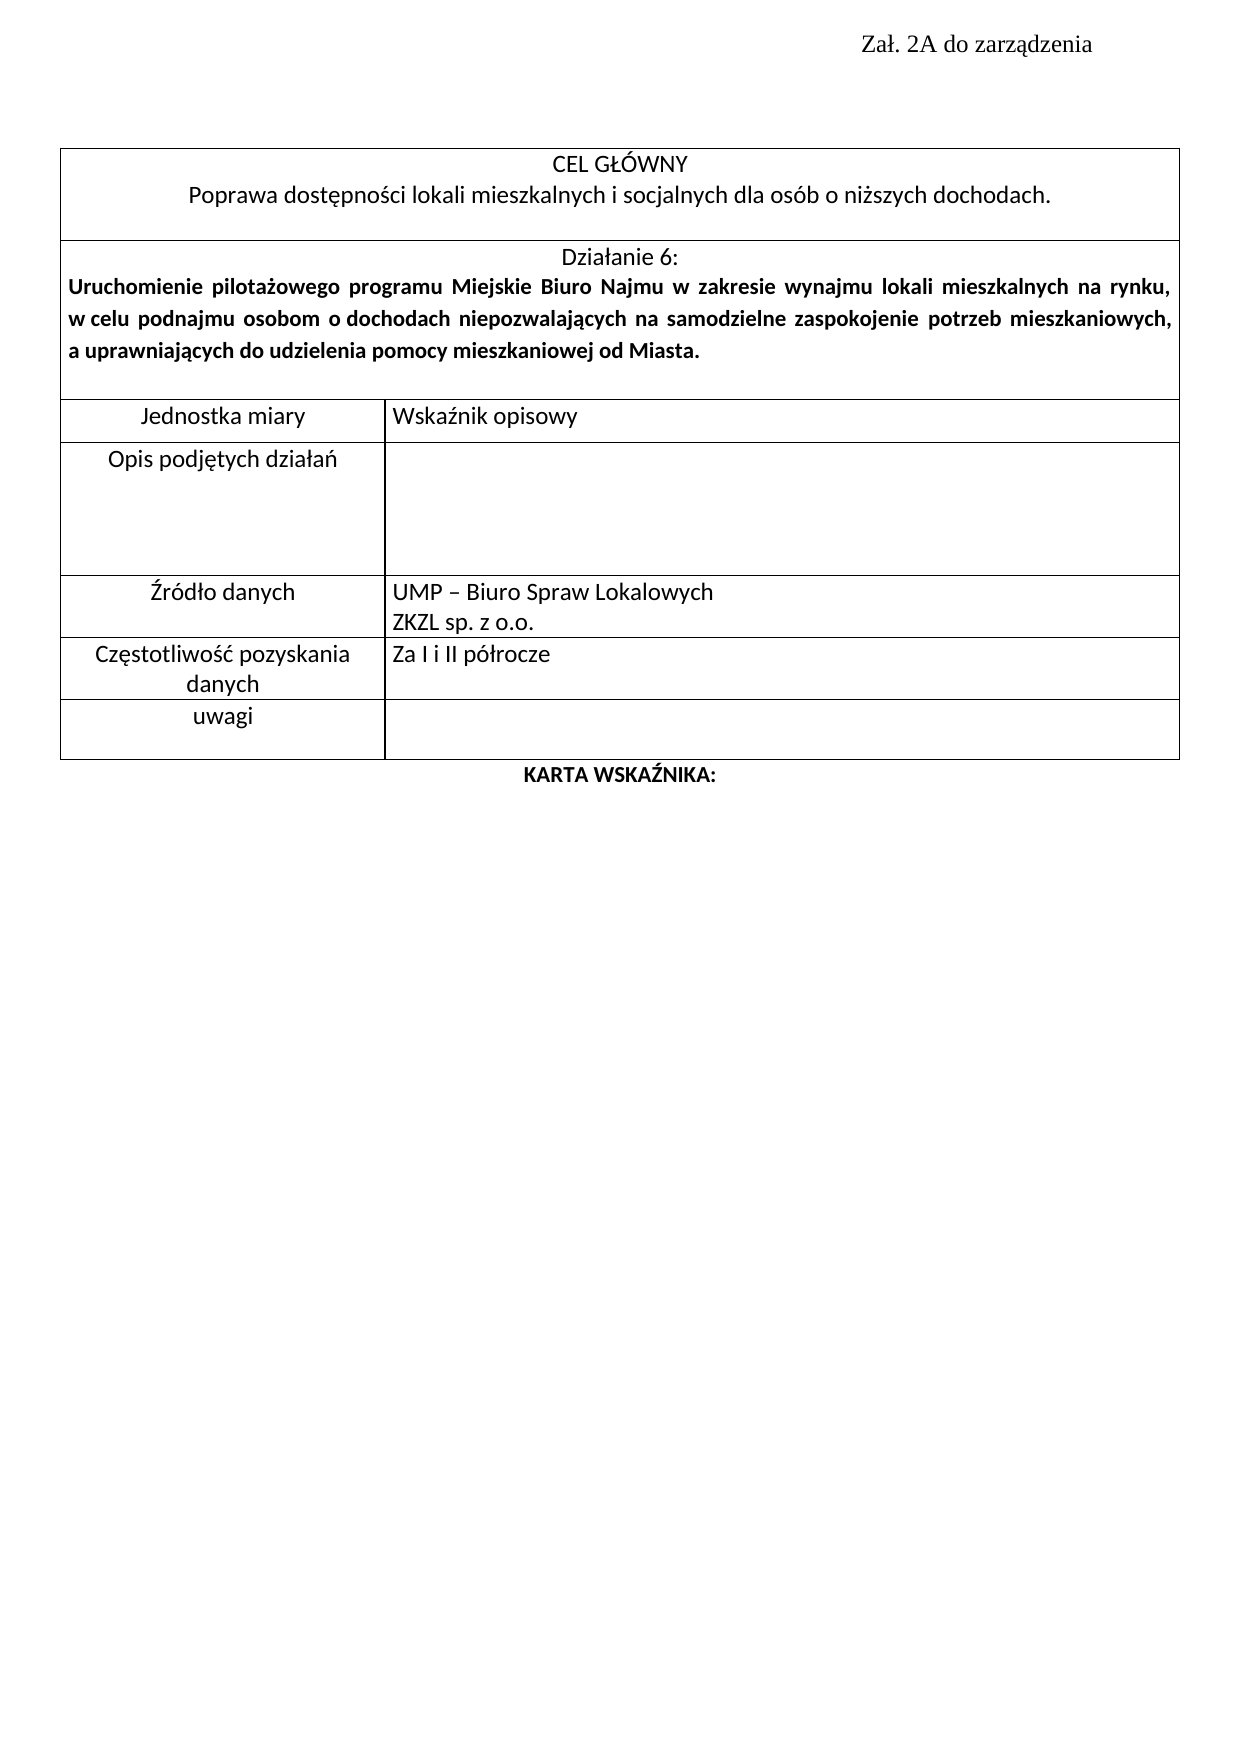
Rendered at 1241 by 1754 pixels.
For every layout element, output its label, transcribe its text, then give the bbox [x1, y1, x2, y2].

text KARTA WSKAŹNIKA: [148, 760, 1093, 788]
table_cell Działanie 6: Uruchomienie pilotażowego programu Miejskie Biuro Najmu w zakresie wynajmu lokali mieszkalnych na rynku, w celu podnajmu osobom o dochodach niepozwalających na samodzielne zaspokojenie potrzeb mieszkaniowych, a uprawniających do udzielenia pomocy mieszkaniowej od Miasta. [61, 241, 1179, 399]
table_cell Jednostka miary [61, 400, 384, 442]
table_cell uwagi [61, 700, 384, 759]
table_cell Źródło danych [61, 576, 384, 637]
table_cell Opis podjętych działań [61, 443, 384, 575]
table_cell Wskaźnik opisowy [386, 400, 1179, 442]
table_header CEL GŁÓWNY Poprawa dostępności lokali mieszkalnych i socjalnych dla osób o niższych dochodach. [61, 149, 1179, 240]
table_cell Częstotliwość pozyskania danych [61, 638, 384, 699]
table_cell [386, 443, 1179, 575]
table_cell Za I i II półrocze [386, 638, 1179, 699]
table_cell [386, 700, 1179, 759]
table_cell UMP – Biuro Spraw Lokalowych ZKZL sp. z o.o. [386, 576, 1179, 637]
